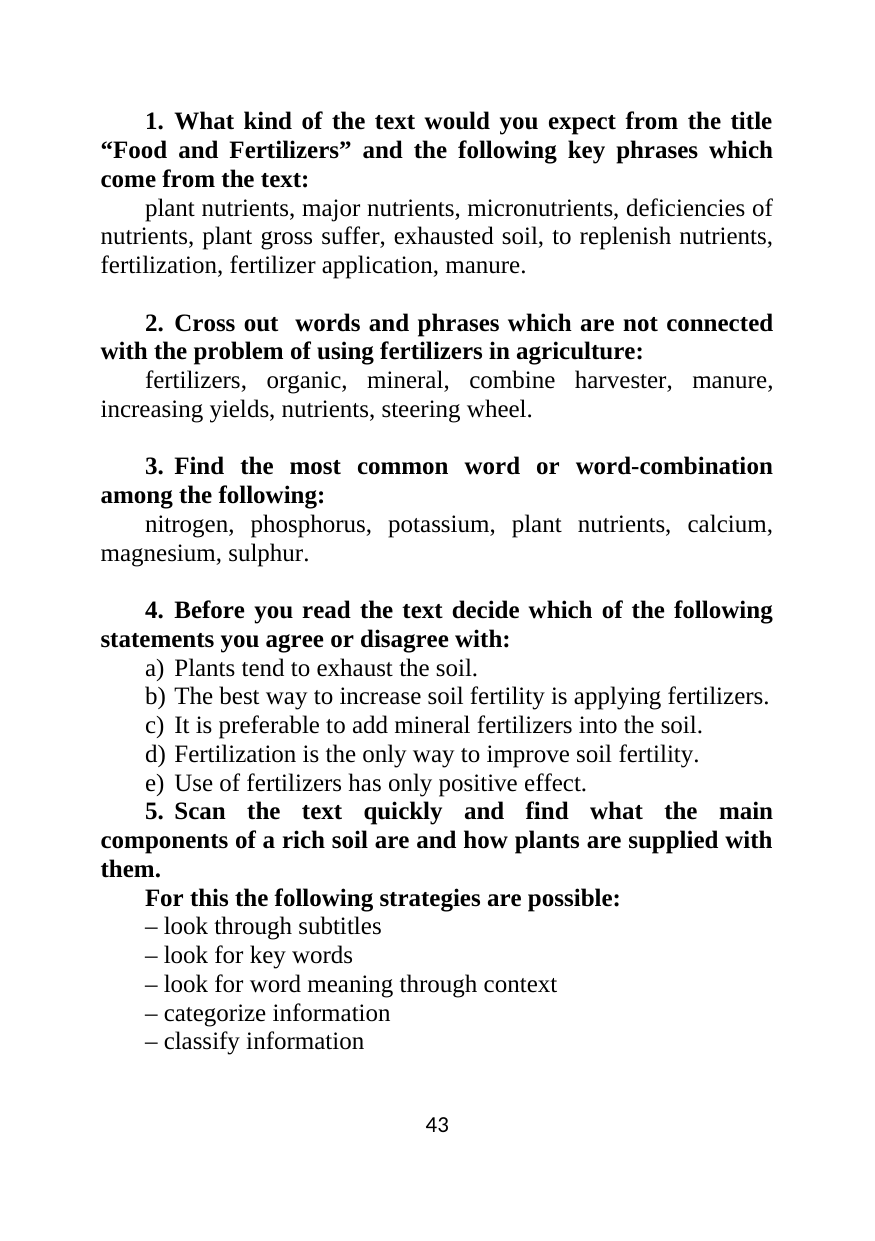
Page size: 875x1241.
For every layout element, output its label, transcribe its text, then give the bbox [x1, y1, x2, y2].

text For this the following strategies are possible: [100, 883, 774, 911]
text fertilizers, organic, mineral, combine harvester, manure, increasing yields, nutrients, steering wheel. [100, 365, 774, 423]
list The best way to increase soil fertility is applying fertilizers. [100, 681, 774, 710]
list Find the most common word or word-combination among the following: [100, 451, 774, 509]
text – look through subtitles [100, 911, 774, 940]
text plant nutrients, major nutrients, micronutrients, deficiencies of nutrients, plant gross suffer, exhausted soil, to replenish nutrients, fertilization, fertilizer application, manure. [100, 193, 774, 279]
list Plants tend to exhaust the soil. [100, 653, 774, 681]
list Before you read the text decide which of the following statements you agree or disagree with: [100, 595, 774, 653]
text – categorize information [100, 998, 774, 1026]
list Scan the text quickly and find what the main components of a rich soil are and how plants are supplied with them. [100, 796, 774, 883]
list Use of fertilizers has only positive effect. [100, 768, 774, 796]
list What kind of the text would you expect from the title “Food and Fertilizers” and the following key phrases which come from the text: [100, 106, 774, 193]
text – look for key words [100, 940, 774, 969]
text – look for word meaning through context [100, 969, 774, 998]
list Fertilization is the only way to improve soil fertility. [100, 739, 774, 768]
text nitrogen, phosphorus, potassium, plant nutrients, calcium, magnesium, sulphur. [100, 509, 774, 566]
list It is preferable to add mineral fertilizers into the soil. [100, 710, 774, 739]
list Cross out words and phrases which are not connected with the problem of using fertilizers in agriculture: [100, 308, 774, 365]
text – classify information [100, 1026, 774, 1055]
